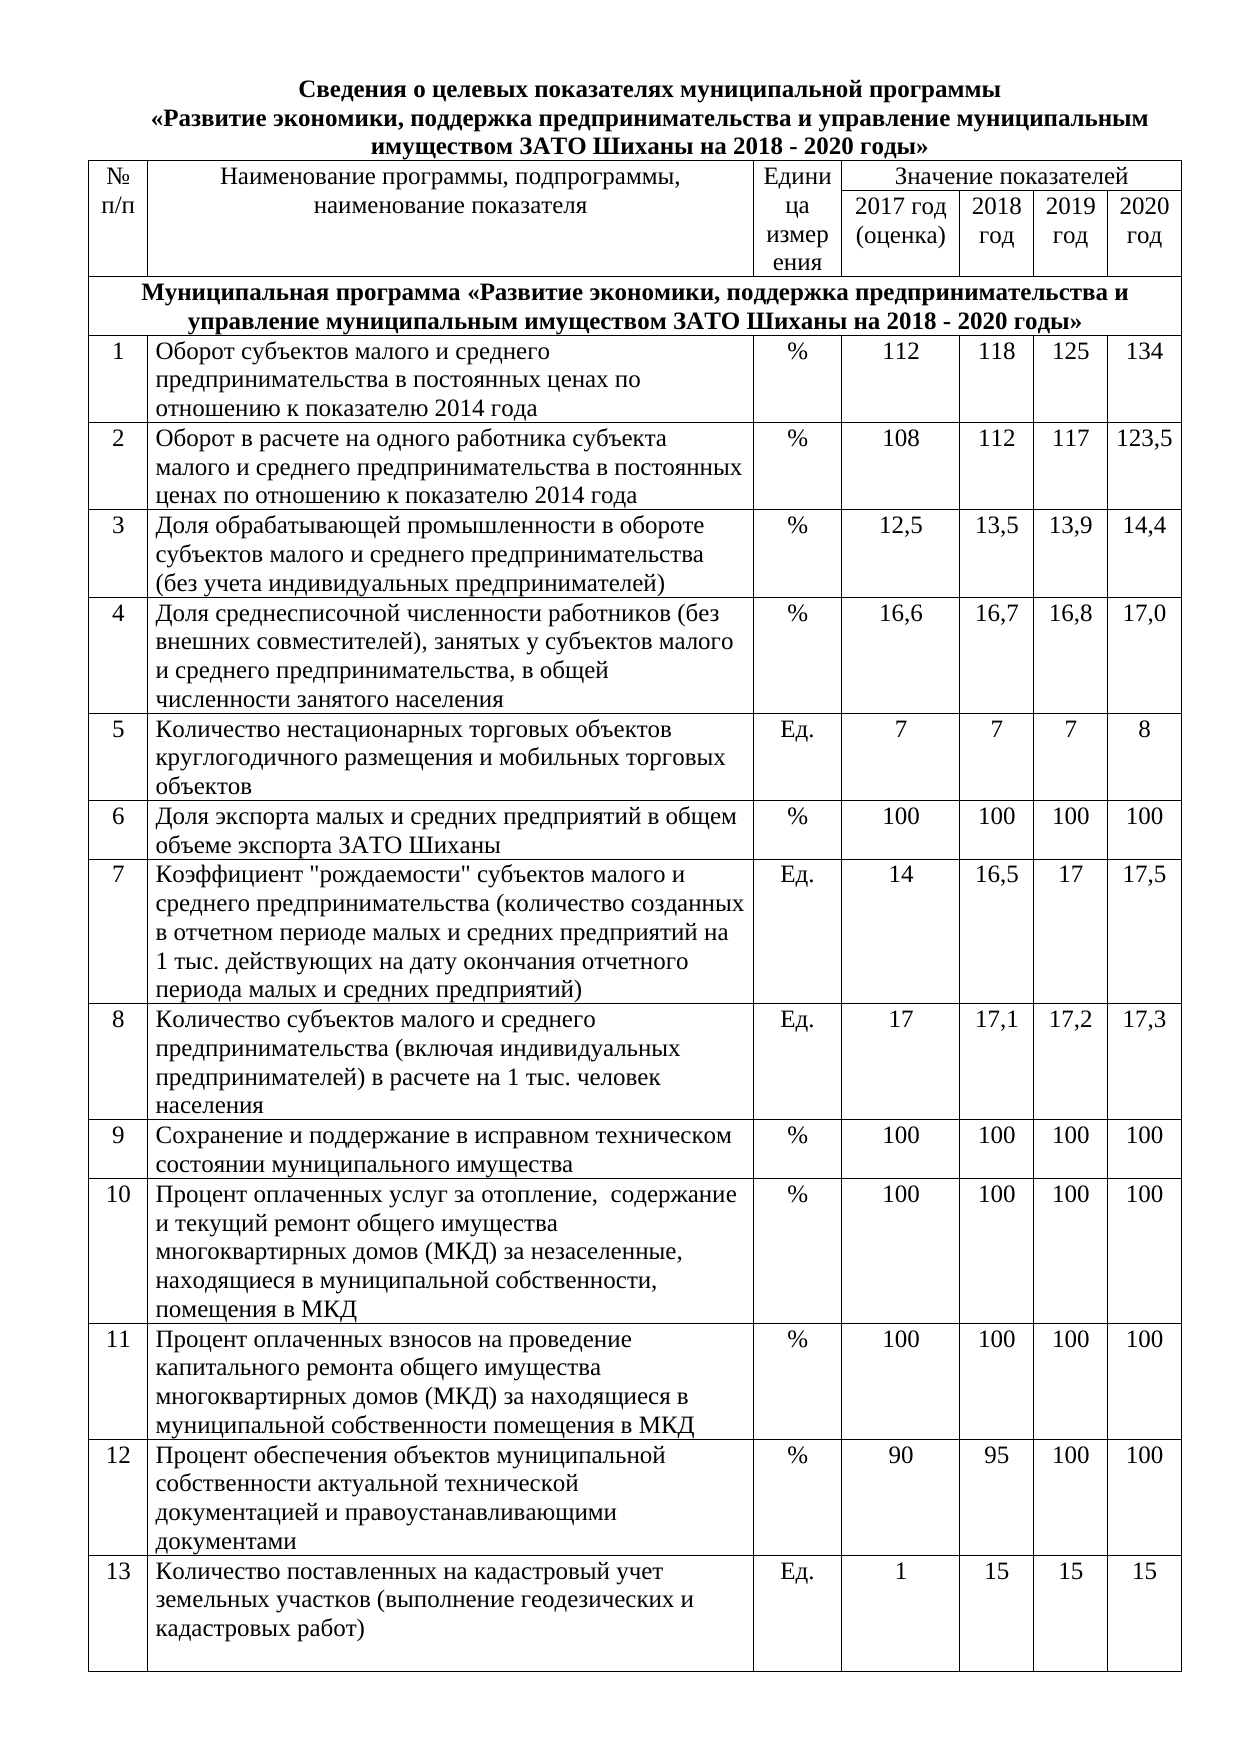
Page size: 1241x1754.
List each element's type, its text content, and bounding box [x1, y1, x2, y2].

table_cell 117 [1034, 423, 1107, 509]
text Сведения о целевых показателях муниципальной программы [133, 74, 1167, 103]
table_cell 100 [842, 801, 959, 858]
table_cell % [754, 1440, 841, 1555]
table_cell 7 [1034, 714, 1107, 800]
table_cell 17,5 [1108, 860, 1181, 1003]
table_cell 13 [89, 1556, 147, 1671]
table_cell Процент оплаченных взносов на проведение капитального ремонта общего имущества многоквартирных домов (МКД) за находящиеся в муниципальной собственности помещения в МКД [148, 1324, 753, 1439]
table_cell 7 [842, 714, 959, 800]
table_cell 13,9 [1034, 510, 1107, 597]
table_cell Ед. [754, 714, 841, 800]
table_cell 100 [842, 1120, 959, 1178]
table_cell 100 [1034, 1440, 1107, 1555]
table_cell % [754, 1179, 841, 1323]
table_cell 90 [842, 1440, 959, 1555]
table_cell 100 [842, 1179, 959, 1323]
table_cell Муниципальная программа «Развитие экономики, поддержка предпринимательства и управление муниципальным имуществом ЗАТО Шиханы на 2018 - 2020 годы» [89, 277, 1181, 335]
table_cell 8 [1108, 714, 1181, 800]
table_cell 17,3 [1108, 1004, 1181, 1119]
table_cell 12 [89, 1440, 147, 1555]
table_cell 14 [842, 860, 959, 1003]
table_cell % [754, 336, 841, 422]
table_cell 100 [842, 1324, 959, 1439]
table_cell % [754, 1120, 841, 1178]
table_cell 17 [842, 1004, 959, 1119]
table_cell 112 [960, 423, 1033, 509]
table_cell 11 [89, 1324, 147, 1439]
table_cell Процент оплаченных услуг за отопление, содержание и текущий ремонт общего имущества многоквартирных домов (МКД) за незаселенные, находящиеся в муниципальной собственности, помещения в МКД [148, 1179, 753, 1323]
table_cell 17,2 [1034, 1004, 1107, 1119]
table_cell Сохранение и поддержание в исправном техническом состоянии муниципального имущества [148, 1120, 753, 1178]
table_cell 100 [1034, 1120, 1107, 1178]
table_cell 5 [89, 714, 147, 800]
table_cell 15 [1108, 1556, 1181, 1671]
table_cell 15 [1034, 1556, 1107, 1671]
table_cell Количество поставленных на кадастровый учет земельных участков (выполнение геодезических и кадастровых работ) [148, 1556, 753, 1671]
table_cell 100 [1034, 1324, 1107, 1439]
table_cell Ед. [754, 1556, 841, 1671]
table_cell 100 [1108, 1179, 1181, 1323]
table_cell 123,5 [1108, 423, 1181, 509]
table_cell Ед. [754, 860, 841, 1003]
table_cell 118 [960, 336, 1033, 422]
table_cell Процент обеспечения объектов муниципальной собственности актуальной технической документацией и правоустанавливающими документами [148, 1440, 753, 1555]
table_cell 100 [1108, 1120, 1181, 1178]
table_cell 14,4 [1108, 510, 1181, 597]
table_header Значение показателей [842, 161, 1181, 190]
table_cell % [754, 1324, 841, 1439]
table_cell 100 [1108, 1440, 1181, 1555]
table_cell 12,5 [842, 510, 959, 597]
table_cell 6 [89, 801, 147, 858]
table_cell 16,6 [842, 598, 959, 713]
table_cell Доля обрабатывающей промышленности в обороте субъектов малого и среднего предпринимательства (без учета индивидуальных предпринимателей) [148, 510, 753, 597]
text «Развитие экономики, поддержка предпринимательства и управление муниципальным имуществом ЗАТО Шиханы на 2018 - 2020 годы» [133, 103, 1167, 160]
table_cell Количество нестационарных торговых объектов круглогодичного размещения и мобильных торговых объектов [148, 714, 753, 800]
table_cell 16,8 [1034, 598, 1107, 713]
table_cell 100 [1034, 801, 1107, 858]
table_cell 16,5 [960, 860, 1033, 1003]
table_cell 100 [960, 801, 1033, 858]
table_header № п/п [89, 161, 147, 276]
table_cell 2020 год [1108, 191, 1181, 276]
table_cell 108 [842, 423, 959, 509]
table_cell 15 [960, 1556, 1033, 1671]
table_cell 3 [89, 510, 147, 597]
table_cell 10 [89, 1179, 147, 1323]
table_cell % [754, 423, 841, 509]
table_cell 100 [1108, 1324, 1181, 1439]
table_cell 8 [89, 1004, 147, 1119]
table_cell Коэффициент "рождаемости" субъектов малого и среднего предпринимательства (количество созданных в отчетном периоде малых и средних предприятий на 1 тыс. действующих на дату окончания отчетного периода малых и средних предприятий) [148, 860, 753, 1003]
table_cell 9 [89, 1120, 147, 1178]
table_cell Доля экспорта малых и средних предприятий в общем объеме экспорта ЗАТО Шиханы [148, 801, 753, 858]
table_header Наименование программы, подпрограммы, наименование показателя [148, 161, 753, 276]
table_cell Оборот субъектов малого и среднего предпринимательства в постоянных ценах по отношению к показателю 2014 года [148, 336, 753, 422]
table_cell 13,5 [960, 510, 1033, 597]
table_cell 100 [960, 1120, 1033, 1178]
table_cell 17 [1034, 860, 1107, 1003]
table_cell Количество субъектов малого и среднего предпринимательства (включая индивидуальных предпринимателей) в расчете на 1 тыс. человек населения [148, 1004, 753, 1119]
table_cell 2019 год [1034, 191, 1107, 276]
table_cell 4 [89, 598, 147, 713]
table_cell 134 [1108, 336, 1181, 422]
table_cell 1 [842, 1556, 959, 1671]
table_cell 7 [960, 714, 1033, 800]
table_cell 100 [960, 1324, 1033, 1439]
table_cell Ед. [754, 1004, 841, 1119]
table_cell % [754, 598, 841, 713]
table_header Единица измерения [754, 161, 841, 276]
table_cell 100 [1034, 1179, 1107, 1323]
table_cell 2018 год [960, 191, 1033, 276]
table_cell 100 [1108, 801, 1181, 858]
table_cell % [754, 510, 841, 597]
table_cell 112 [842, 336, 959, 422]
table_cell Доля среднесписочной численности работников (без внешних совместителей), занятых у субъектов малого и среднего предпринимательства, в общей численности занятого населения [148, 598, 753, 713]
table_cell 125 [1034, 336, 1107, 422]
table_cell 100 [960, 1179, 1033, 1323]
table_cell 2017 год (оценка) [842, 191, 959, 276]
table_cell % [754, 801, 841, 858]
table_cell Оборот в расчете на одного работника субъекта малого и среднего предпринимательства в постоянных ценах по отношению к показателю 2014 года [148, 423, 753, 509]
table_cell 1 [89, 336, 147, 422]
table_cell 7 [89, 860, 147, 1003]
table_cell 17,0 [1108, 598, 1181, 713]
table_cell 95 [960, 1440, 1033, 1555]
table_cell 16,7 [960, 598, 1033, 713]
table_cell 2 [89, 423, 147, 509]
table_cell 17,1 [960, 1004, 1033, 1119]
